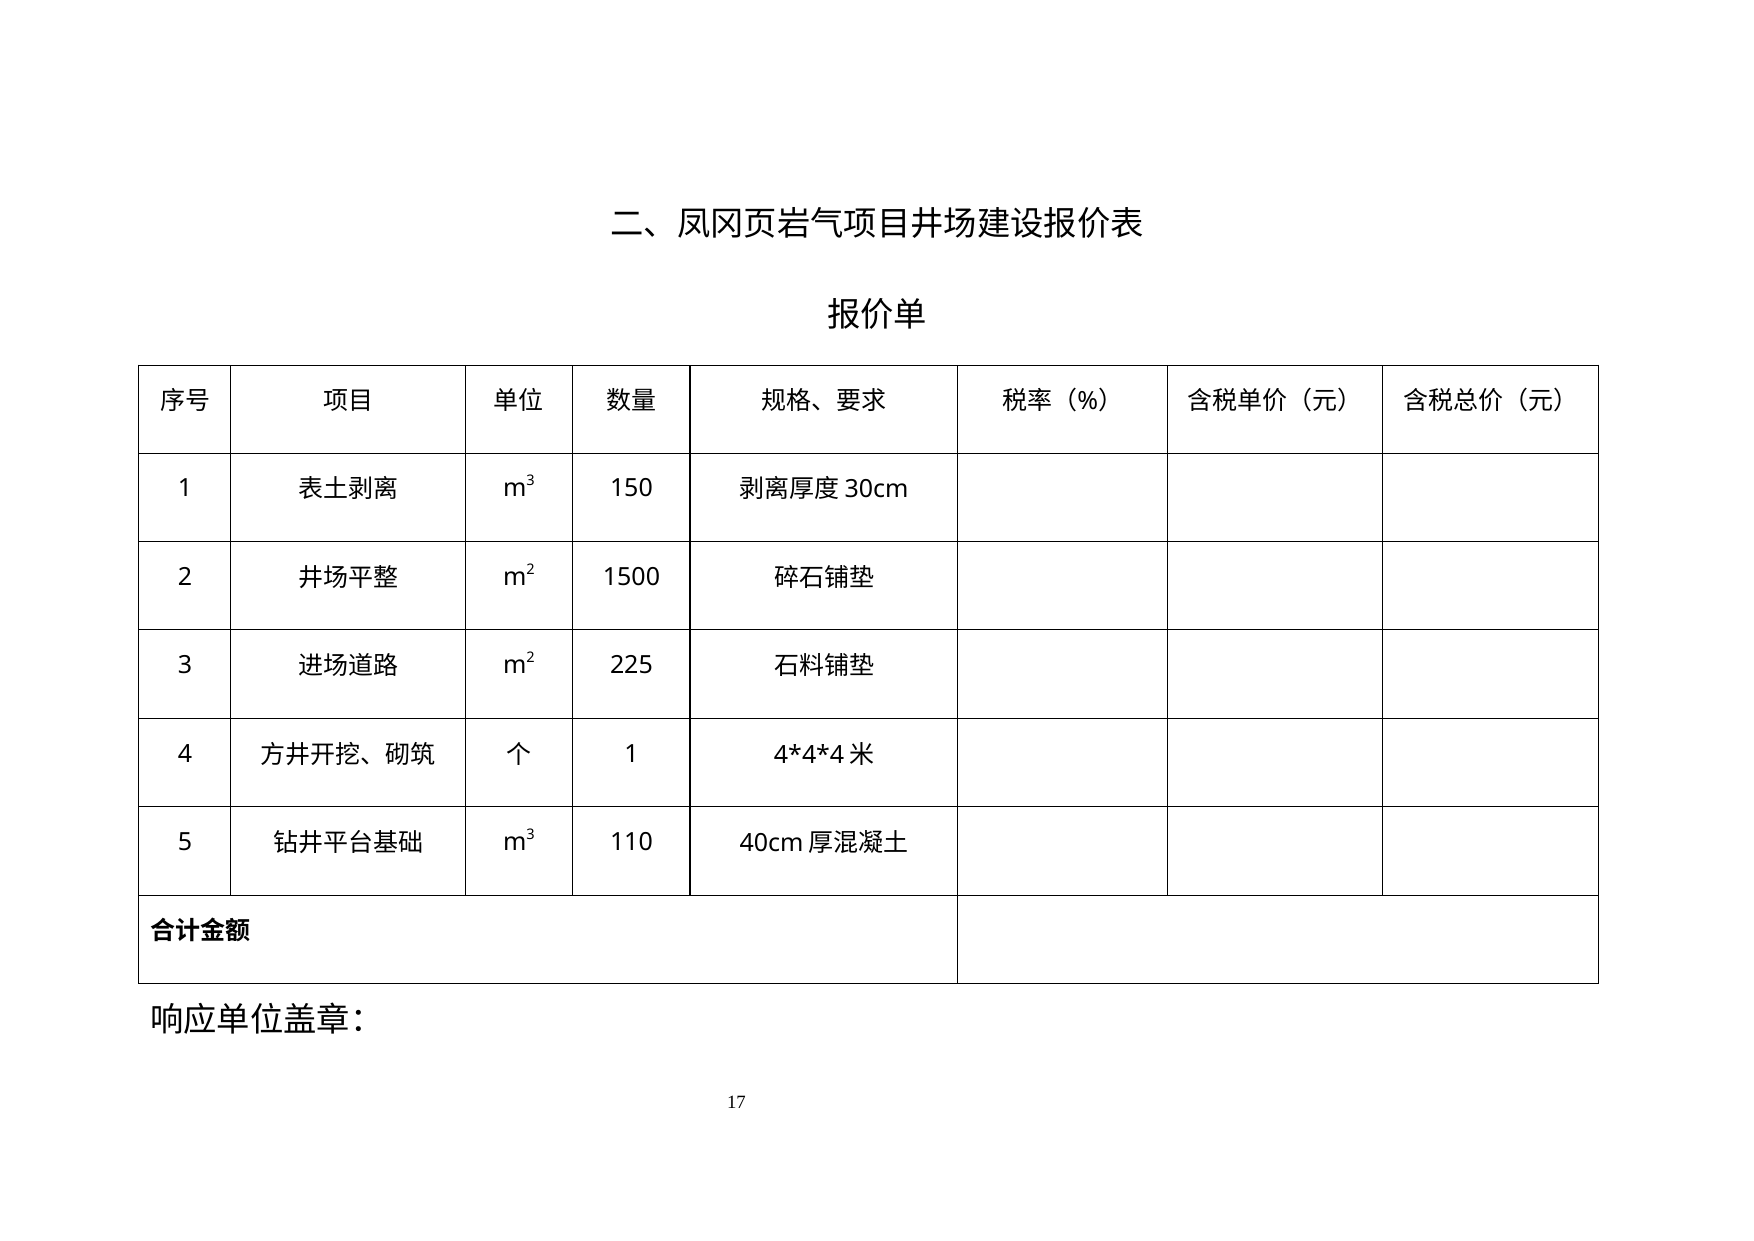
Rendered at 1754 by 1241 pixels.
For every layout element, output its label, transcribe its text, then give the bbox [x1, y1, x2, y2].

table_cell 40cm厚混凝土 [691, 807, 957, 895]
table_cell m2 [466, 542, 572, 629]
table_header 税率（%） [958, 366, 1167, 452]
table_cell 碎石铺垫 [691, 542, 957, 629]
table_cell m2 [466, 630, 572, 718]
table_header 序号 [139, 366, 230, 452]
table_cell [1168, 719, 1382, 806]
table_cell 1 [139, 454, 230, 541]
table_cell 4 [139, 719, 230, 806]
table_cell [958, 807, 1167, 895]
table_cell 钻井平台基础 [231, 807, 465, 895]
table_cell 剥离厚度30cm [691, 454, 957, 541]
table_cell 方井开挖、砌筑 [231, 719, 465, 806]
table_cell [1383, 630, 1598, 718]
table_cell [958, 454, 1167, 541]
table_cell 井场平整 [231, 542, 465, 629]
table_cell [1168, 542, 1382, 629]
table_cell 表土剥离 [231, 454, 465, 541]
table_cell 个 [466, 719, 572, 806]
text 响应单位盖章： [150, 984, 1604, 1050]
table_cell m3 [466, 807, 572, 895]
table_cell 3 [139, 630, 230, 718]
table_cell [1168, 630, 1382, 718]
table_cell 1500 [573, 542, 689, 629]
table_cell [1383, 719, 1598, 806]
table_cell [958, 896, 1598, 983]
table_cell [958, 719, 1167, 806]
table_cell [1168, 807, 1382, 895]
table_header 规格、要求 [691, 366, 957, 452]
table_cell [1383, 542, 1598, 629]
table_header 含税单价（元） [1168, 366, 1382, 452]
table_header 含税总价（元） [1383, 366, 1598, 452]
table_cell 进场道路 [231, 630, 465, 718]
table_cell 合计金额 [139, 896, 957, 983]
table_cell 1 [573, 719, 689, 806]
table_cell 150 [573, 454, 689, 541]
table_cell 2 [139, 542, 230, 629]
table_cell [1168, 454, 1382, 541]
text 二、凤冈页岩气项目井场建设报价表 [150, 188, 1604, 254]
table_cell 石料铺垫 [691, 630, 957, 718]
table_cell 5 [139, 807, 230, 895]
table_cell 110 [573, 807, 689, 895]
text 报价单 [150, 278, 1604, 345]
table_header 项目 [231, 366, 465, 452]
table_cell [958, 542, 1167, 629]
table_header 数量 [573, 366, 689, 452]
table_cell [1383, 454, 1598, 541]
table_cell 225 [573, 630, 689, 718]
table_cell 4*4*4米 [691, 719, 957, 806]
table_cell [1383, 807, 1598, 895]
table_cell [958, 630, 1167, 718]
table_cell m3 [466, 454, 572, 541]
table_header 单位 [466, 366, 572, 452]
